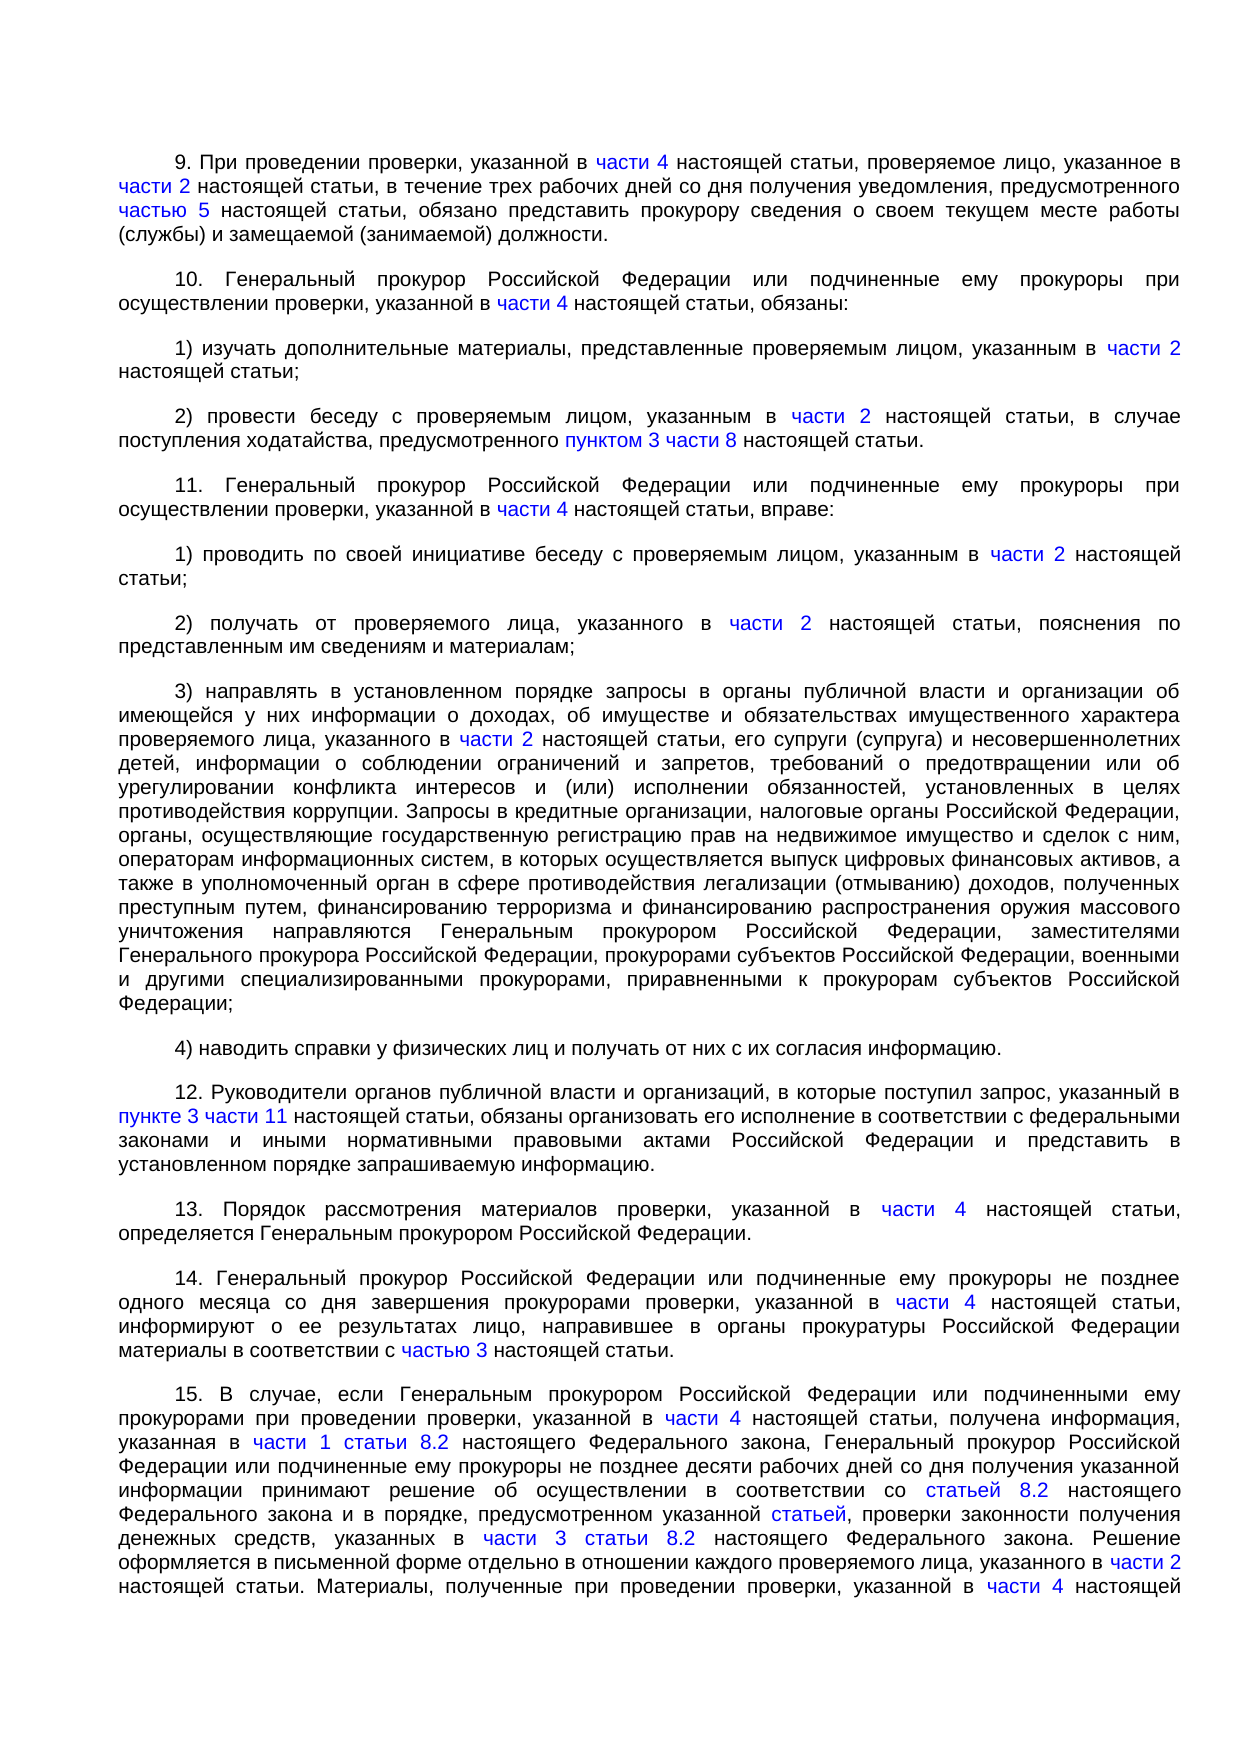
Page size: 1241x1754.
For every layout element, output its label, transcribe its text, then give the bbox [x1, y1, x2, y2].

text 14. Генеральный прокурор Российской Федерации или подчиненные ему прокуроры не позднее одного месяца со дня завершения прокурорами проверки, указанной в части 4 настоящей статьи, информируют о ее результатах лицо, направившее в органы прокуратуры Российской Федерации материалы в соответствии с частью 3 настоящей статьи. [118, 1266, 1181, 1361]
text 4) наводить справки у физических лиц и получать от них с их согласия информацию. [118, 1035, 1181, 1059]
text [118, 1382, 1181, 1598]
text 12. Руководители органов публичной власти и организаций, в которые поступил запрос, указанный в пункте 3 части 11 настоящей статьи, обязаны организовать его исполнение в соответствии с федеральными законами и иными нормативными правовыми актами Российской Федерации и представить в установленном порядке запрашиваемую информацию. [118, 1080, 1181, 1176]
text 9. При проведении проверки, указанной в части 4 настоящей статьи, проверяемое лицо, указанное в части 2 настоящей статьи, в течение трех рабочих дней со дня получения уведомления, предусмотренного частью 5 настоящей статьи, обязано представить прокурору сведения о своем текущем месте работы (службы) и замещаемой (занимаемой) должности. [118, 150, 1181, 246]
text 2) получать от проверяемого лица, указанного в части 2 настоящей статьи, пояснения по представленным им сведениям и материалам; [118, 610, 1181, 658]
text 3) направлять в установленном порядке запросы в органы публичной власти и организации об имеющейся у них информации о доходах, об имуществе и обязательствах имущественного характера проверяемого лица, указанного в части 2 настоящей статьи, его супруги (супруга) и несовершеннолетних детей, информации о соблюдении ограничений и запретов, требований о предотвращении или об урегулировании конфликта интересов и (или) исполнении обязанностей, установленных в целях противодействия коррупции. Запросы в кредитные организации, налоговые органы Российской Федерации, органы, осуществляющие государственную регистрацию прав на недвижимое имущество и сделок с ним, операторам информационных систем, в которых осуществляется выпуск цифровых финансовых активов, а также в уполномоченный орган в сфере противодействия легализации (отмыванию) доходов, полученных преступным путем, финансированию терроризма и финансированию распространения оружия массового уничтожения направляются Генеральным прокурором Российской Федерации, заместителями Генерального прокурора Российской Федерации, прокурорами субъектов Российской Федерации, военными и другими специализированными прокурорами, приравненными к прокурорам субъектов Российской Федерации; [118, 679, 1181, 1014]
text 1) изучать дополнительные материалы, представленные проверяемым лицом, указанным в части 2 настоящей статьи; [118, 335, 1181, 383]
text 13. Порядок рассмотрения материалов проверки, указанной в части 4 настоящей статьи, определяется Генеральным прокурором Российской Федерации. [118, 1197, 1181, 1245]
text 11. Генеральный прокурор Российской Федерации или подчиненные ему прокуроры при осуществлении проверки, указанной в части 4 настоящей статьи, вправе: [118, 473, 1181, 521]
text 10. Генеральный прокурор Российской Федерации или подчиненные ему прокуроры при осуществлении проверки, указанной в части 4 настоящей статьи, обязаны: [118, 267, 1181, 314]
text 1) проводить по своей инициативе беседу с проверяемым лицом, указанным в части 2 настоящей статьи; [118, 542, 1181, 589]
text 2) провести беседу с проверяемым лицом, указанным в части 2 настоящей статьи, в случае поступления ходатайства, предусмотренного пунктом 3 части 8 настоящей статьи. [118, 404, 1181, 452]
